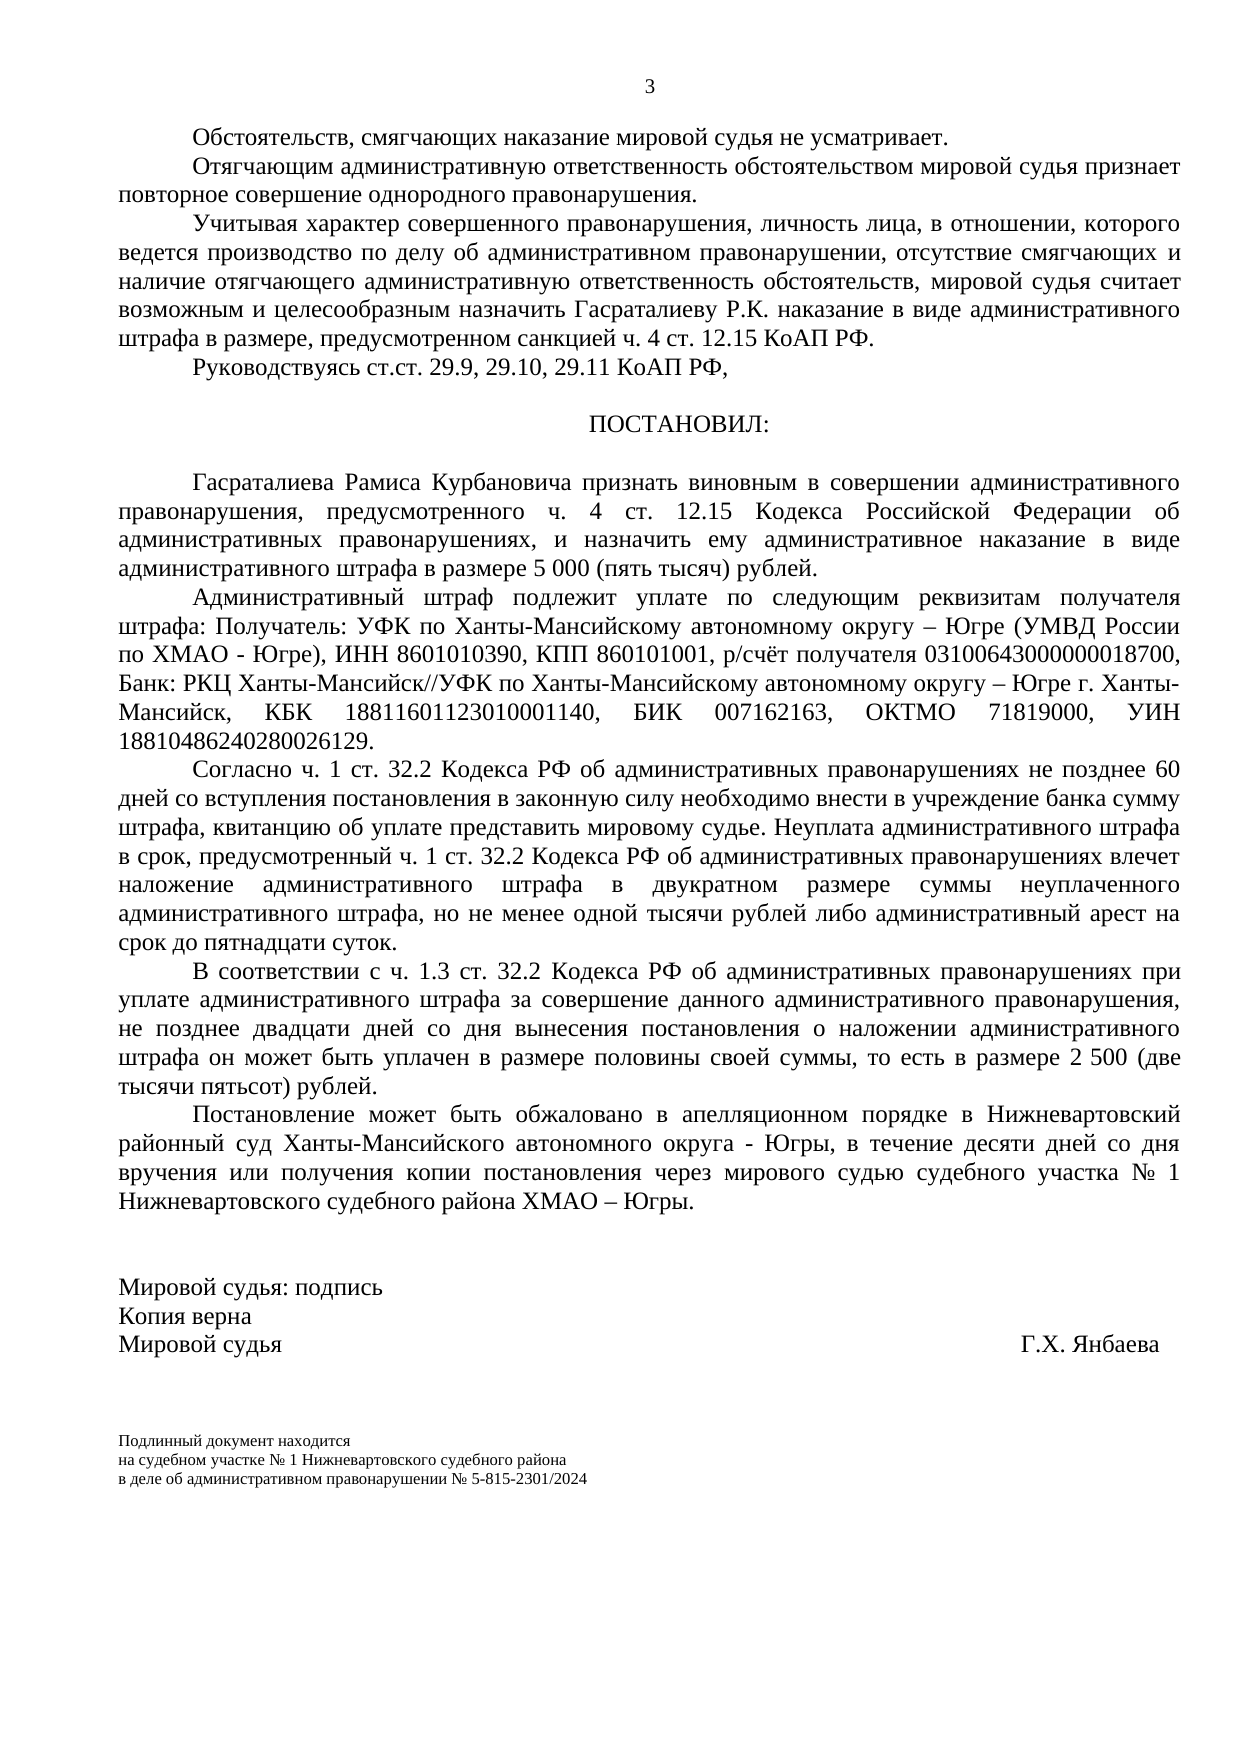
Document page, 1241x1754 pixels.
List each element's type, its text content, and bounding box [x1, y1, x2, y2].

text Руководствуясь ст.ст. 29.9, 29.10, 29.11 КоАП РФ, [118, 352, 1181, 381]
text Мировой судья Г.Х. Янбаева [118, 1329, 1181, 1358]
text Учитывая характер совершенного правонарушения, личность лица, в отношении, которого ведется производство по делу об административном правонарушении, отсутствие смягчающих и наличие отягчающего административную ответственность обстоятельств, мировой судья считает возможным и целесообразным назначить Гасраталиеву Р.К. наказание в виде административного штрафа в размере, предусмотренном санкцией ч. 4 ст. 12.15 КоАП РФ. [118, 208, 1181, 352]
text ПОСТАНОВИЛ: [118, 409, 1181, 438]
text Отягчающим административную ответственность обстоятельством мировой судья признает повторное совершение однородного правонарушения. [118, 151, 1181, 208]
text В соответствии с ч. 1.3 ст. 32.2 Кодекса РФ об административных правонарушениях при уплате административного штрафа за совершение данного административного правонарушения, не позднее двадцати дней со дня вынесения постановления о наложении административного штрафа он может быть уплачен в размере половины своей суммы, то есть в размере 2 500 (две тысячи пятьсот) рублей. [118, 956, 1181, 1099]
text Копия верна [118, 1301, 1181, 1329]
text Мировой судья: подпись [118, 1272, 1181, 1301]
text Гасраталиева Рамиса Курбановича признать виновным в совершении административного правонарушения, предусмотренного ч. 4 ст. 12.15 Кодекса Российской Федерации об административных правонарушениях, и назначить ему административное наказание в виде административного штрафа в размере 5 000 (пять тысяч) рублей. [118, 467, 1181, 582]
text Согласно ч. 1 ст. 32.2 Кодекса РФ об административных правонарушениях не позднее 60 дней со вступления постановления в законную силу необходимо внести в учреждение банка сумму штрафа, квитанцию об уплате представить мировому судье. Неуплата административного штрафа в срок, предусмотренный ч. 1 ст. 32.2 Кодекса РФ об административных правонарушениях влечет наложение административного штрафа в двукратном размере суммы неуплаченного административного штрафа, но не менее одной тысячи рублей либо административный арест на срок до пятнадцати суток. [118, 754, 1181, 956]
text Подлинный документ находится [118, 1430, 1181, 1449]
text Административный штраф подлежит уплате по следующим реквизитам получателя штрафа: Получатель: УФК по Ханты-Мансийскому автономному округу – Югре (УМВД России по ХМАО - Югре), ИНН 8601010390, КПП 860101001, р/счёт получателя 03100643000000018700, Банк: РКЦ Ханты-Мансийск//УФК по Ханты-Мансийскому автономному округу – Югре г. Ханты-Мансийск, КБК 18811601123010001140, БИК 007162163, ОКТМО 71819000, УИН 18810486240280026129. [118, 582, 1181, 754]
text в деле об административном правонарушении № 5-815-2301/2024 [118, 1469, 1181, 1488]
text Обстоятельств, смягчающих наказание мировой судья не усматривает. [118, 122, 1181, 151]
text на судебном участке № 1 Нижневартовского судебного района [118, 1449, 1181, 1469]
text Постановление может быть обжаловано в апелляционном порядке в Нижневартовский районный суд Ханты-Мансийского автономного округа - Югры, в течение десяти дней со дня вручения или получения копии постановления через мирового судью судебного участка № 1 Нижневартовского судебного района ХМАО – Югры. [118, 1099, 1181, 1214]
